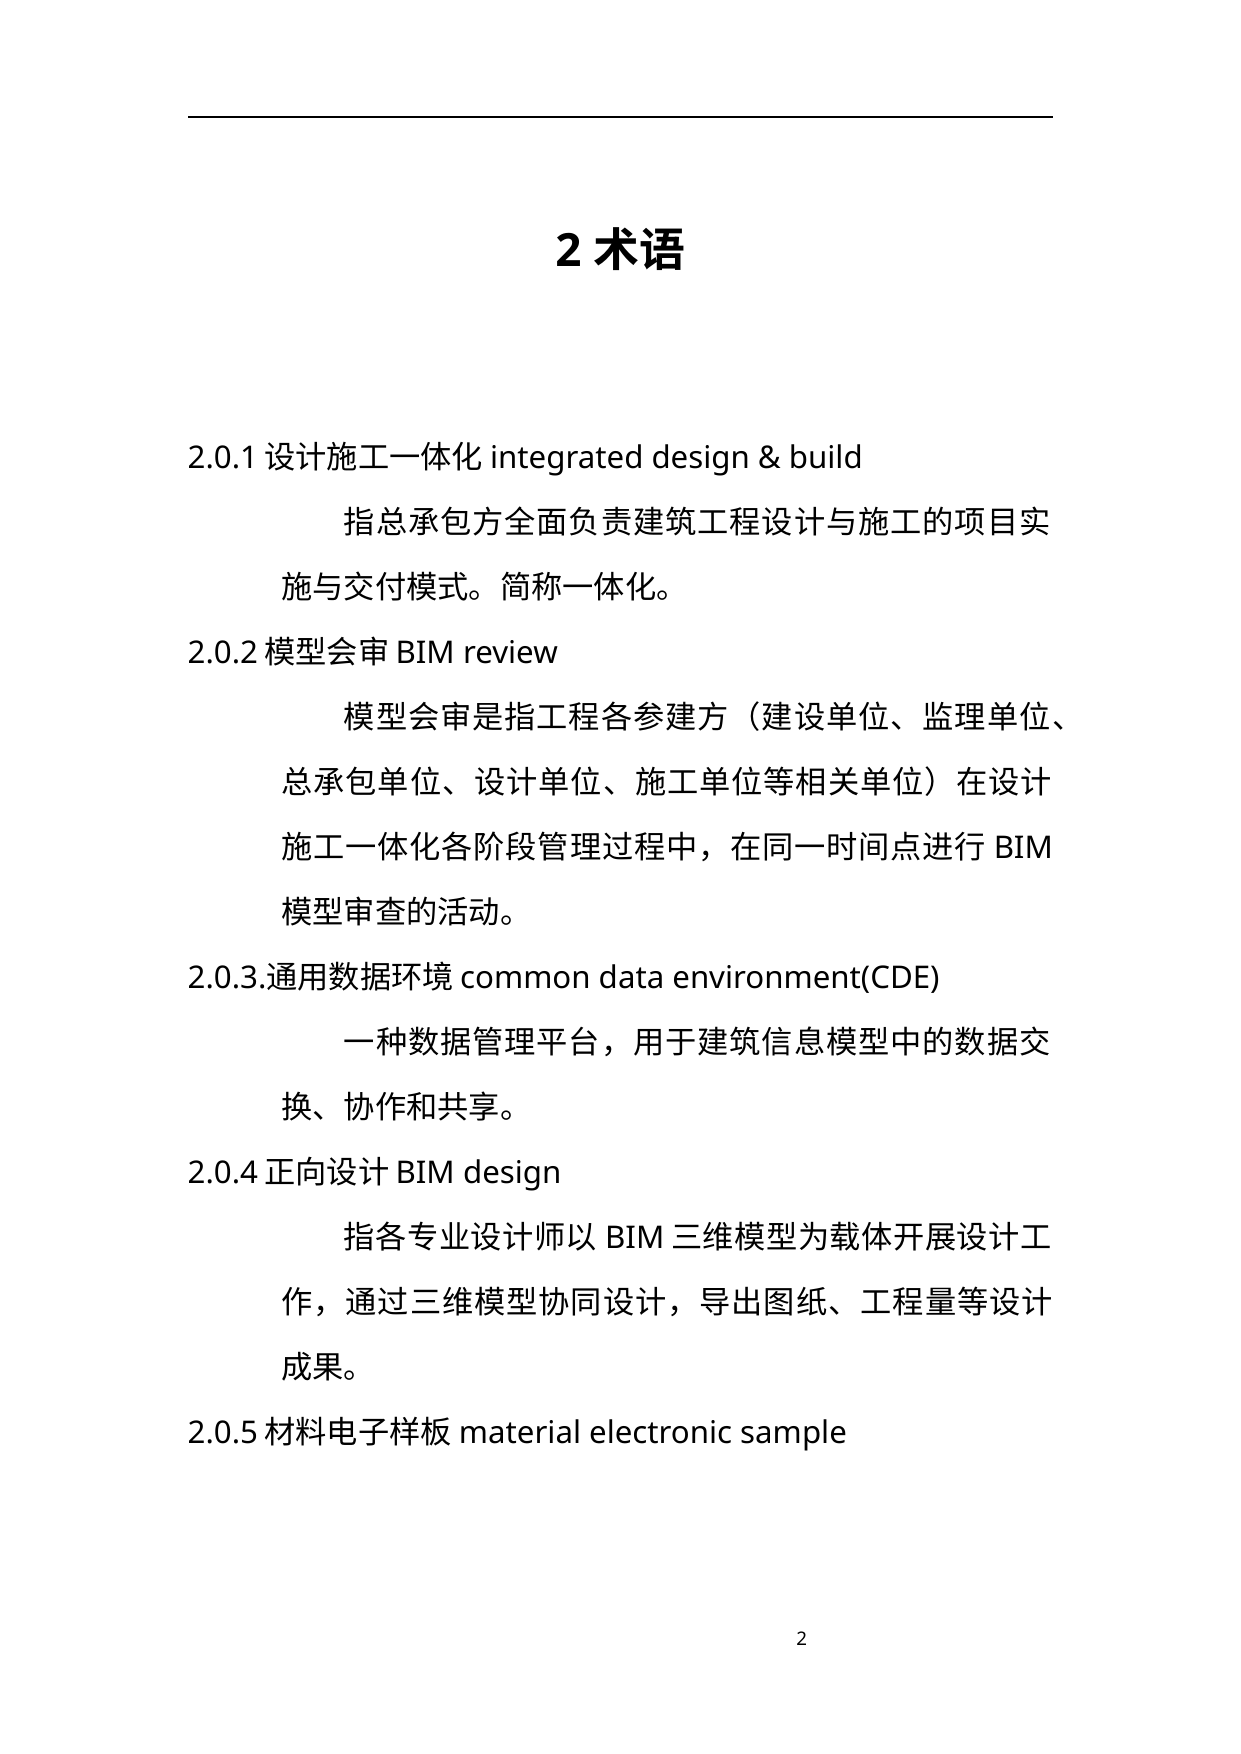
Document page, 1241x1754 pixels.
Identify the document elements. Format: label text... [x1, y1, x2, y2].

subtitle 2.0.4正向设计BIM design [187, 1137, 1053, 1202]
text 指总承包方全面负责建筑工程设计与施工的项目实施与交付模式。简称一体化。 [281, 487, 1053, 617]
text 一种数据管理平台，用于建筑信息模型中的数据交换、协作和共享。 [281, 1007, 1053, 1137]
subtitle 2.0.2模型会审BIM review [187, 617, 1053, 682]
text 指各专业设计师以BIM三维模型为载体开展设计工作，通过三维模型协同设计，导出图纸、工程量等设计成果。 [281, 1202, 1053, 1397]
subtitle 2.0.3.通用数据环境common data environment(CDE) [187, 942, 1053, 1007]
subtitle 2.0.5材料电子样板 material electronic sample [187, 1397, 1053, 1462]
subtitle 2 术语 [187, 197, 1053, 295]
text 模型会审是指工程各参建方（建设单位、监理单位、总承包单位、设计单位、施工单位等相关单位）在设计施工一体化各阶段管理过程中，在同一时间点进行BIM模型审查的活动。 [281, 682, 1053, 942]
subtitle 2.0.1设计施工一体化 integrated design & build [187, 422, 1053, 487]
